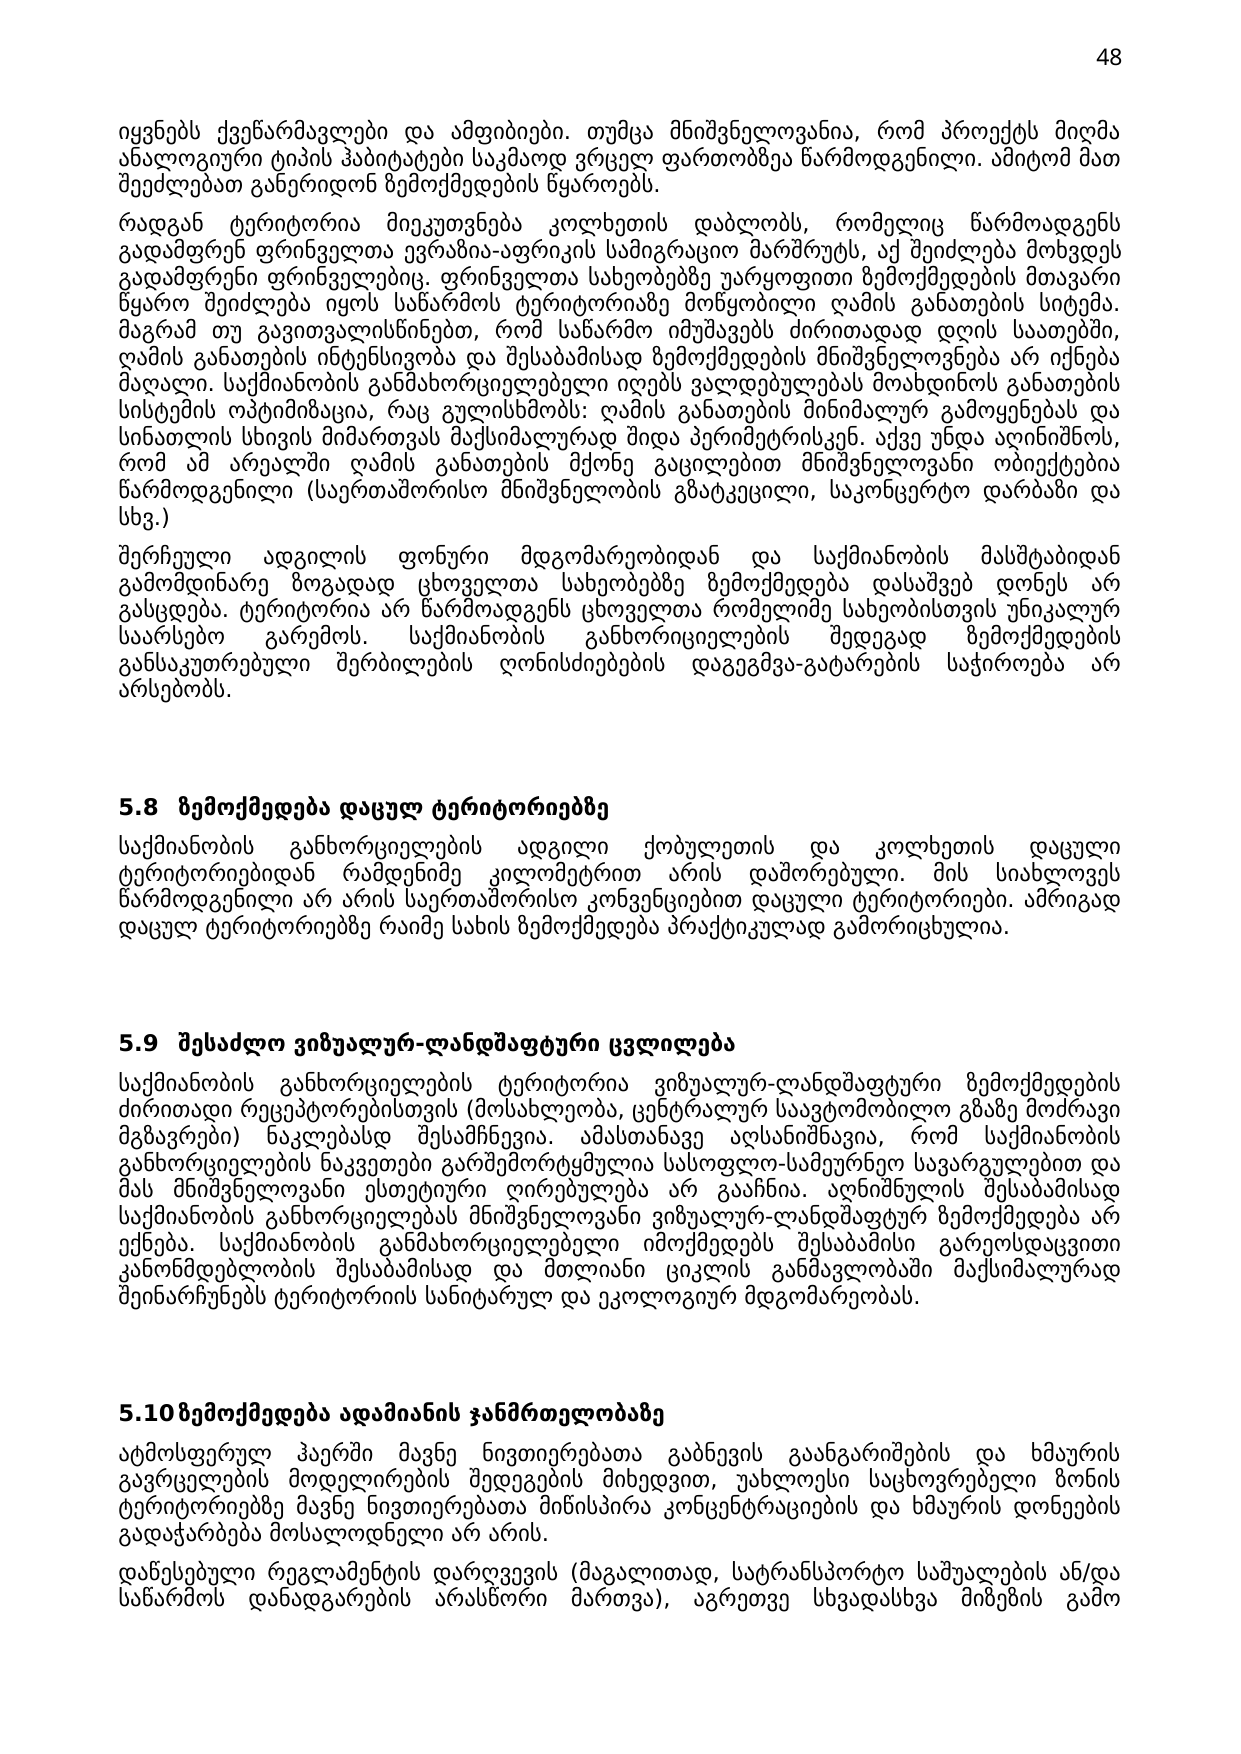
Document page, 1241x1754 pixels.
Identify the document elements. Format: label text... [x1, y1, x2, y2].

subtitle ზემოქმედება ადამიანის ჯანმრთელობაზე [118, 1401, 1122, 1427]
text რადგან ტერიტორია მიეკუთვნება კოლხეთის დაბლობს, რომელიც წარმოადგენს გადამფრენ ფრინველთა ევრაზია-აფრიკის სამიგრაციო მარშრუტს, აქ შეიძლება მოხვდეს გადამფრენი ფრინველებიც. ფრინველთა სახეობებზე უარყოფითი ზემოქმედების მთავარი წყარო შეიძლება იყოს საწარმოს ტერიტორიაზე მოწყობილი ღამის განათების სიტემა. მაგრამ თუ გავითვალისწინებთ, რომ საწარმო იმუშავებს ძირითადად დღის საათებში, ღამის განათების ინტენსივობა და შესაბამისად ზემოქმედების მნიშვნელოვნება არ იქნება მაღალი. საქმიანობის განმახორციელებელი იღებს ვალდებულებას მოახდინოს განათების სისტემის ოპტიმიზაცია, რაც გულისხმობს: ღამის განათების მინიმალურ გამოყენებას და სინათლის სხივის მიმართვას მაქსიმალურად შიდა პერიმეტრისკენ. აქვე უნდა აღინიშნოს, რომ ამ არეალში ღამის განათების მქონე გაცილებით მნიშვნელოვანი ობიექტებია წარმოდგენილი (საერთაშორისო მნიშვნელობის გზატკეცილი, საკონცერტო დარბაზი და სხვ.) [118, 211, 1122, 531]
text ატმოსფერულ ჰაერში მავნე ნივთიერებათა გაბნევის გაანგარიშების და ხმაურის გავრცელების მოდელირების შედეგების მიხედვით, უახლოესი საცხოვრებელი ზონის ტერიტორიებზე მავნე ნივთიერებათა მიწისპირა კონცენტრაციების და ხმაურის დონეების გადაჭარბება მოსალოდნელი არ არის. [118, 1440, 1122, 1546]
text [118, 1559, 1122, 1612]
subtitle ზემოქმედება დაცულ ტერიტორიებზე [118, 794, 1122, 821]
text საქმიანობის განხორციელების ტერიტორია ვიზუალურ-ლანდშაფტური ზემოქმედების ძირითადი რეცეპტორებისთვის (მოსახლეობა, ცენტრალურ საავტომობილო გზაზე მოძრავი მგზავრები) ნაკლებასდ შესამჩნევია. ამასთანავე აღსანიშნავია, რომ საქმიანობის განხორციელების ნაკვეთები გარშემორტყმულია სასოფლო-სამეურნეო სავარგულებით და მას მნიშვნელოვანი ესთეტიური ღირებულება არ გააჩნია. აღნიშნულის შესაბამისად საქმიანობის განხორციელებას მნიშვნელოვანი ვიზუალურ-ლანდშაფტურ ზემოქმედება არ ექნება. საქმიანობის განმახორციელებელი იმოქმედებს შესაბამისი გარეოსდაცვითი კანონმდებლობის შესაბამისად და მთლიანი ციკლის განმავლობაში მაქსიმალურად შეინარჩუნებს ტერიტორიის სანიტარულ და ეკოლოგიურ მდგომარეობას. [118, 1070, 1122, 1310]
subtitle შესაძლო ვიზუალურ-ლანდშაფტური ცვლილება [118, 1031, 1122, 1057]
text შერჩეული ადგილის ფონური მდგომარეობიდან და საქმიანობის მასშტაბიდან გამომდინარე ზოგადად ცხოველთა სახეობებზე ზემოქმედება დასაშვებ დონეს არ გასცდება. ტერიტორია არ წარმოადგენს ცხოველთა რომელიმე სახეობისთვის უნიკალურ საარსებო გარემოს. საქმიანობის განხორიციელების შედეგად ზემოქმედების განსაკუთრებული შერბილების ღონისძიებების დაგეგმვა-გატარების საჭიროება არ არსებობს. [118, 543, 1122, 703]
text საქმიანობის განხორციელების ადგილი ქობულეთის და კოლხეთის დაცული ტერიტორიებიდან რამდენიმე კილომეტრით არის დაშორებული. მის სიახლოვეს წარმოდგენილი არ არის საერთაშორისო კონვენციებით დაცული ტერიტორიები. ამრიგად დაცულ ტერიტორიებზე რაიმე სახის ზემოქმედება პრაქტიკულად გამორიცხულია. [118, 833, 1122, 940]
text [118, 118, 1122, 198]
